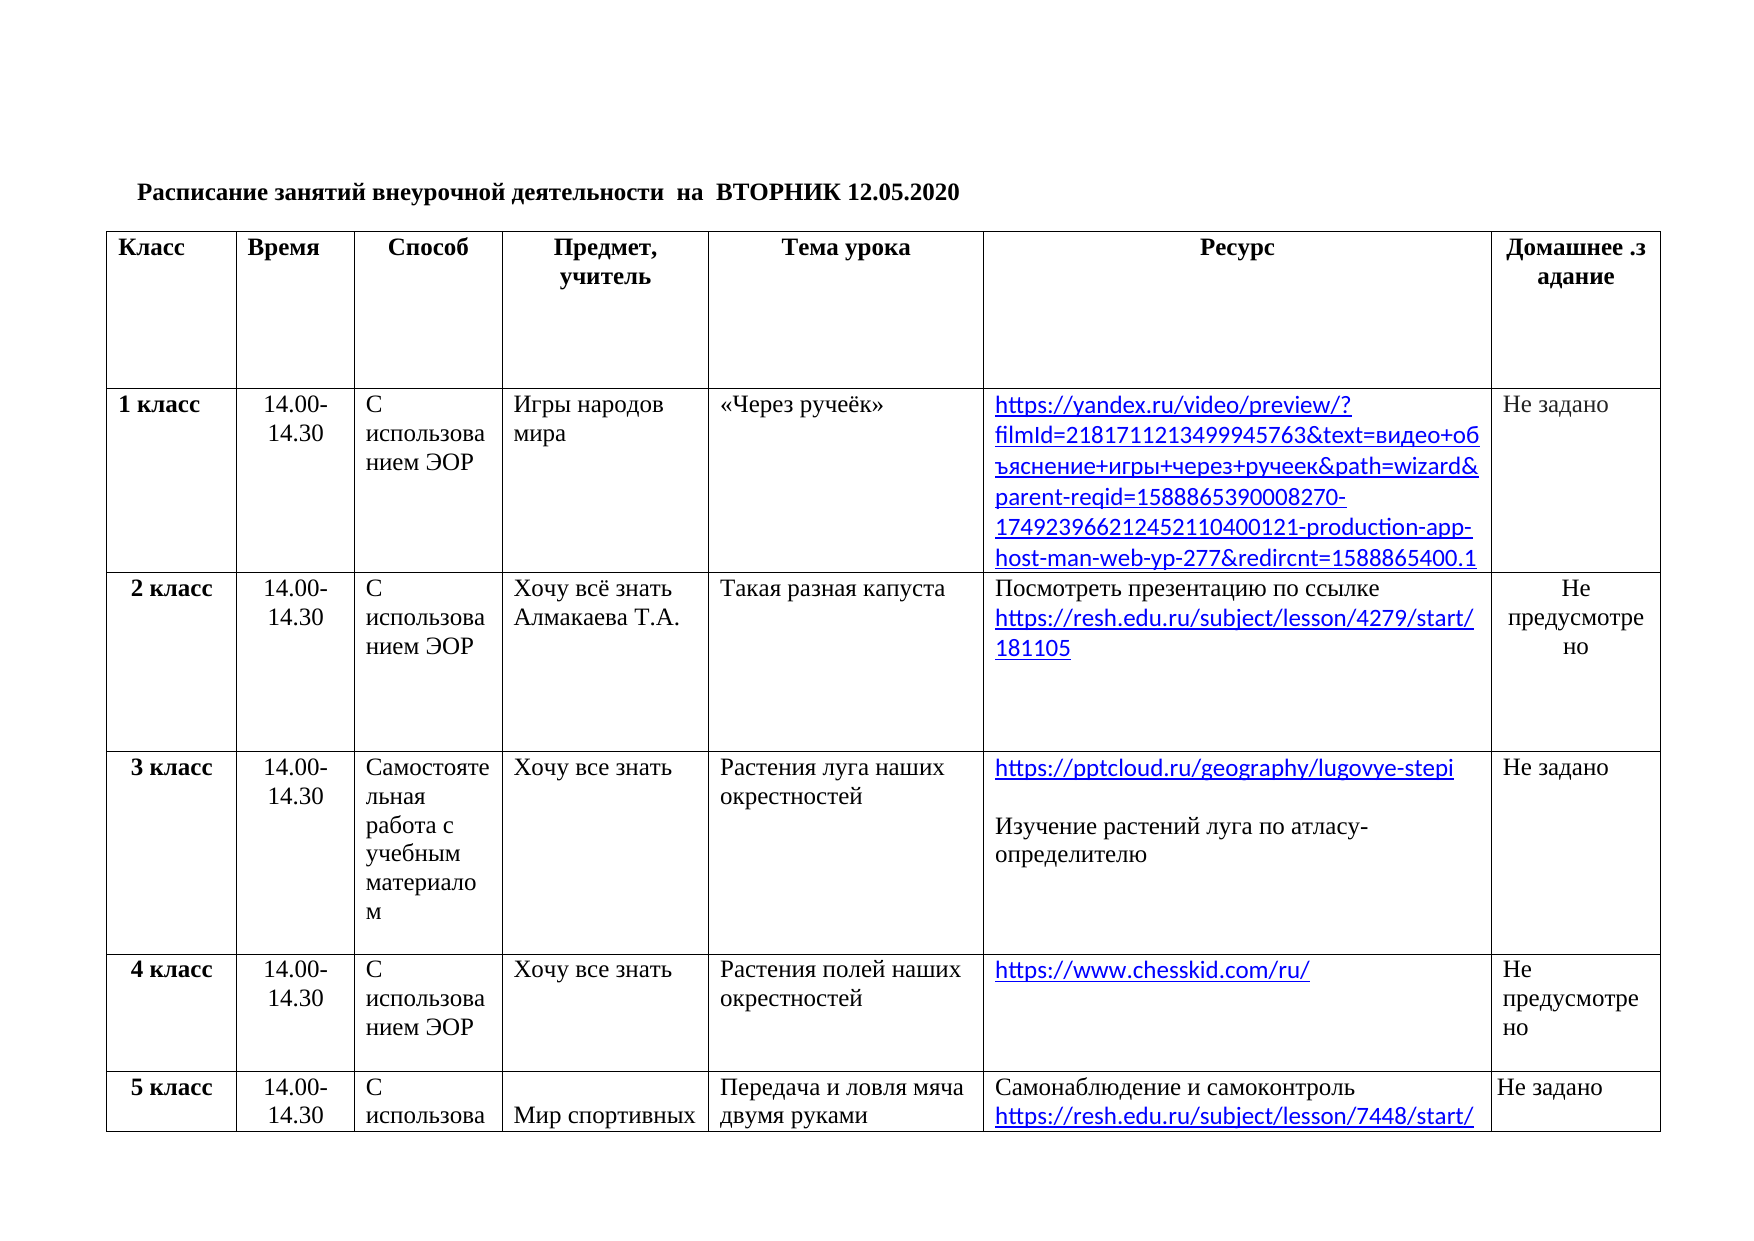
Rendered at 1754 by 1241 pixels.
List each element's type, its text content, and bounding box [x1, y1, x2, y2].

table_cell Самостоятельная работа с учебным материалом [355, 752, 502, 953]
text Расписание занятий внеурочной деятельности на ВТОРНИК 12.05.2020 [118, 177, 1636, 206]
table_cell 2 класс [107, 573, 236, 751]
table_cell Не предусмотрено [1492, 573, 1660, 751]
table_cell Хочу все знать [503, 752, 708, 953]
table_cell 1 класс [107, 389, 236, 572]
table_cell Посмотреть презентацию по ссылке https://resh.edu.ru/subject/lesson/4279/start/181105 [984, 573, 1491, 751]
table_cell Растения полей наших окрестностей [709, 955, 983, 1071]
table_header Предмет, учитель [503, 232, 708, 388]
table_cell С использованием ЭОР [355, 573, 502, 751]
table_header Время [237, 232, 354, 388]
table_cell 3 класс [107, 752, 236, 953]
table_cell Растения луга наших окрестностей [709, 752, 983, 953]
table_cell Не задано [1492, 1072, 1660, 1131]
table_header Ресурс [984, 232, 1491, 388]
table_cell С использованием ЭОР [355, 389, 502, 572]
table_cell 4 класс [107, 955, 236, 1071]
table_cell Хочу все знать [503, 955, 708, 1071]
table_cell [503, 1072, 708, 1131]
table_cell 14.00-14.30 [237, 1072, 354, 1131]
table_cell https://www.chesskid.com/ru/ [984, 955, 1491, 1071]
table_cell «Через ручеёк» [709, 389, 983, 572]
table_cell https://pptcloud.ru/geography/lugovye-stepi Изучение растений луга по атласу- определителю [984, 752, 1491, 953]
table_cell Не задано [1492, 389, 1660, 572]
table_cell Игры народов мира [503, 389, 708, 572]
table_cell С использованием ЭОР [355, 955, 502, 1071]
table_cell 14.00-14.30 [237, 752, 354, 953]
table_header Домашнее .задание [1492, 232, 1660, 388]
table_cell 14.00-14.30 [237, 955, 354, 1071]
table_cell Не задано [1492, 752, 1660, 953]
table_header Способ [355, 232, 502, 388]
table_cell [984, 1072, 1491, 1131]
table_header Класс [107, 232, 236, 388]
table_cell 14.00-14.30 [237, 389, 354, 572]
table_cell https://yandex.ru/video/preview/?filmId=2181711213499945763&text=видео+объяснение+игры+через+ручеек&path=wizard&parent-reqid=1588865390008270-174923966212452110400121-production-app-host-man-web-yp-277&redircnt=1588865400.1 [984, 389, 1491, 572]
table_cell Такая разная капуста [709, 573, 983, 751]
table_cell Не предусмотрено [1492, 955, 1660, 1071]
table_cell 5 класс [107, 1072, 236, 1131]
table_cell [709, 1072, 983, 1131]
table_cell Хочу всё знать Алмакаева Т.А. [503, 573, 708, 751]
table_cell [355, 1072, 502, 1131]
table_cell 14.00-14.30 [237, 573, 354, 751]
table_header Тема урока [709, 232, 983, 388]
